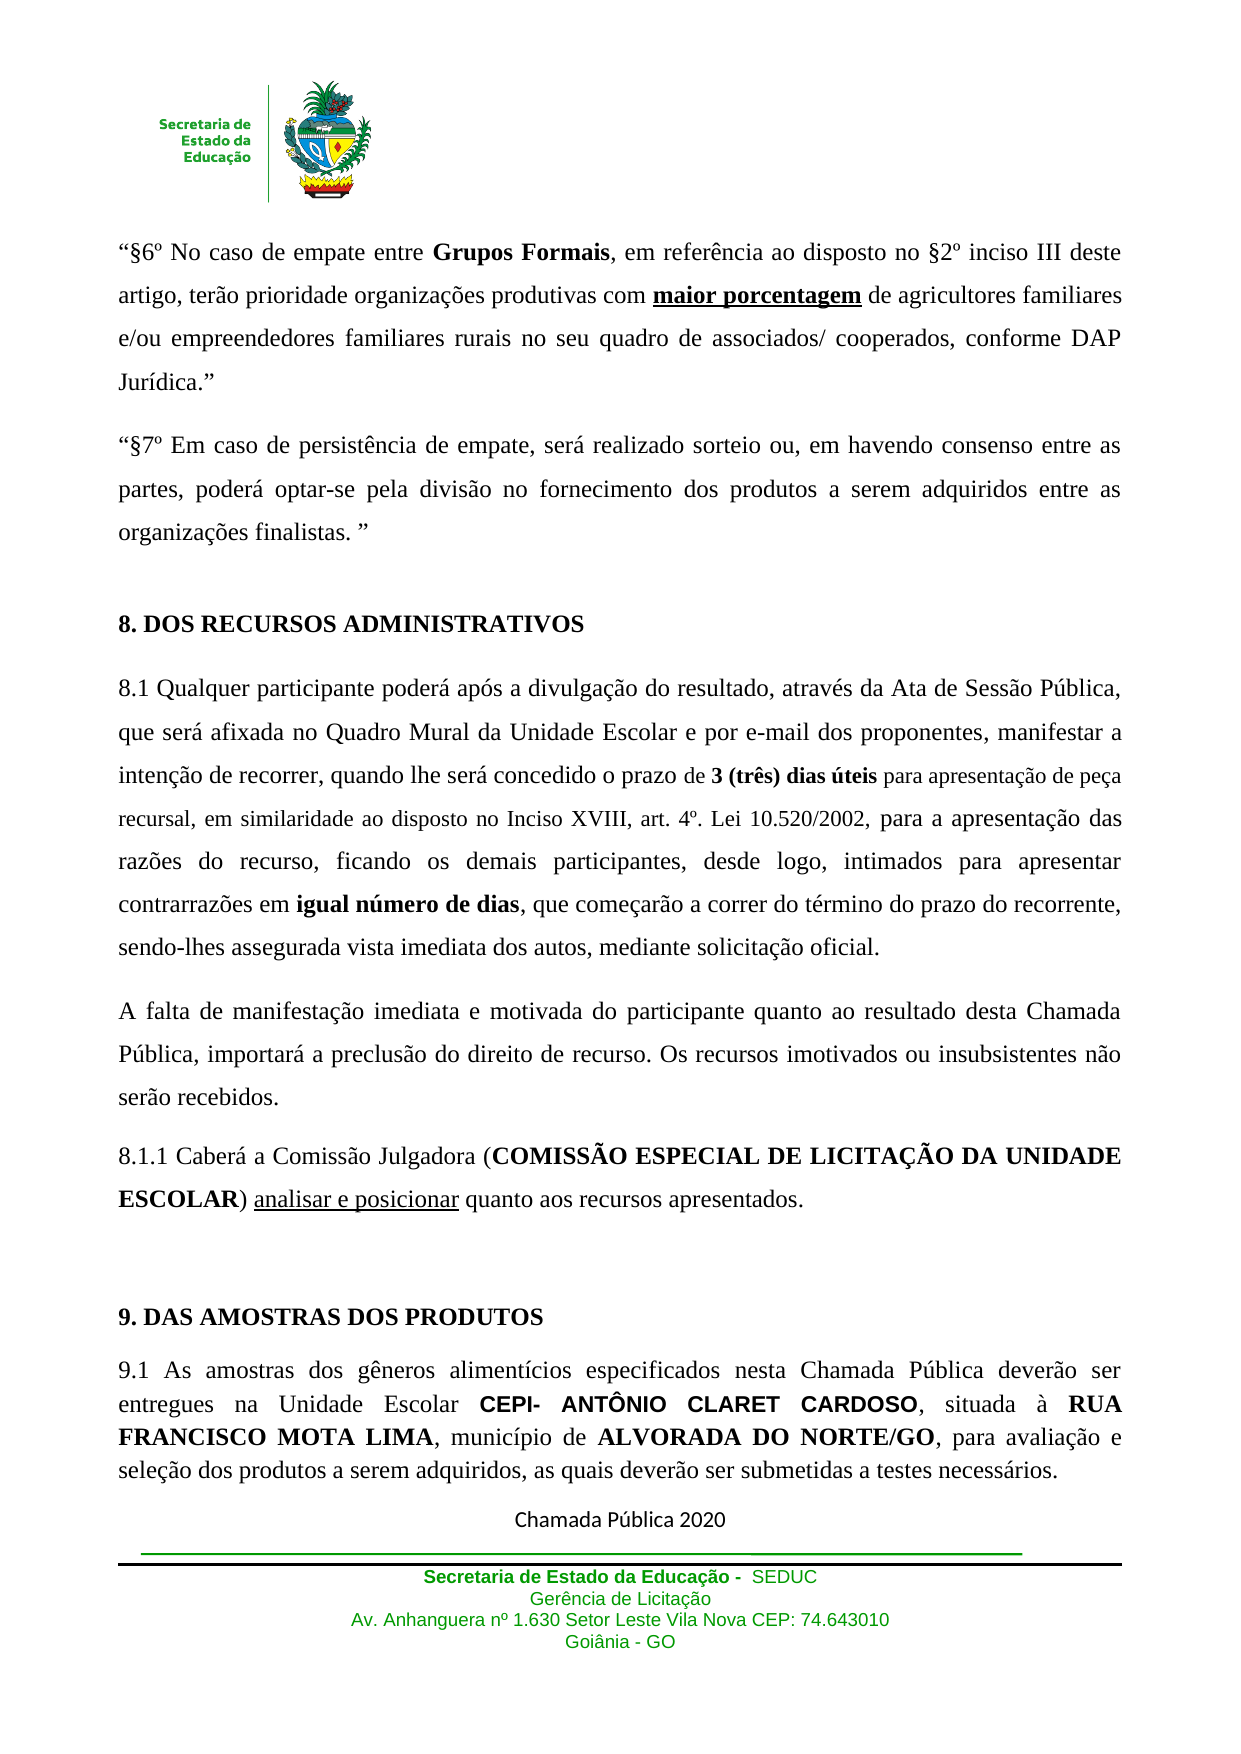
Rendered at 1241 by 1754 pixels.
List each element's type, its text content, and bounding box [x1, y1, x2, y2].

picture [118, 73, 412, 210]
text A falta de manifestação imediata e motivada do participante quanto ao resultado desta Chamada Pública, importará a preclusão do direito de recurso. Os recursos imotivados ou insubsistentes não serão recebidos. [118, 996, 1122, 1111]
text 8.1 Qualquer participante poderá após a divulgação do resultado, através da Ata de Sessão Pública, que será afixada no Quadro Mural da Unidade Escolar e por e-mail dos proponentes, manifestar a intenção de recorrer, quando lhe será concedido o prazo de 3 (três) dias úteis para apresentação de peça recursal, em similaridade ao disposto no Inciso XVIII, art. 4º. Lei 10.520/2002, para a apresentação das razões do recurso, ficando os demais participantes, desde logo, intimados para apresentar contrarrazões em igual número de dias, que começarão a correr do término do prazo do recorrente, sendo-lhes assegurada vista imediata dos autos, mediante solicitação oficial. [118, 673, 1122, 961]
text “§7º Em caso de persistência de empate, será realizado sorteio ou, em havendo consenso entre as partes, poderá optar-se pela divisão no fornecimento dos produtos a serem adquiridos entre as organizações finalistas. ” [118, 431, 1122, 546]
text 8. DOS RECURSOS ADMINISTRATIVOS [118, 609, 1122, 638]
text 9. DAS AMOSTRAS DOS PRODUTOS [118, 1302, 1028, 1331]
text 8.1.1 Caberá a Comissão Julgadora (COMISSÃO ESPECIAL DE LICITAÇÃO DA UNIDADE ESCOLAR) analisar e posicionar quanto aos recursos apresentados. [118, 1141, 1122, 1213]
text “§6º No caso de empate entre Grupos Formais, em referência ao disposto no §2º inciso III deste artigo, terão prioridade organizações produtivas com maior porcentagem de agricultores familiares e/ou empreendedores familiares rurais no seu quadro de associados/ cooperados, conforme DAP Jurídica.” [118, 237, 1122, 395]
text 9.1 As amostras dos gêneros alimentícios especificados nesta Chamada Pública deverão ser entregues na Unidade Escolar CEPI- ANTÔNIO CLARET CARDOSO, situada à RUA FRANCISCO MOTA LIMA, município de ALVORADA DO NORTE/GO, para avaliação e seleção dos produtos a serem adquiridos, as quais deverão ser submetidas a testes necessários. [118, 1356, 1122, 1483]
